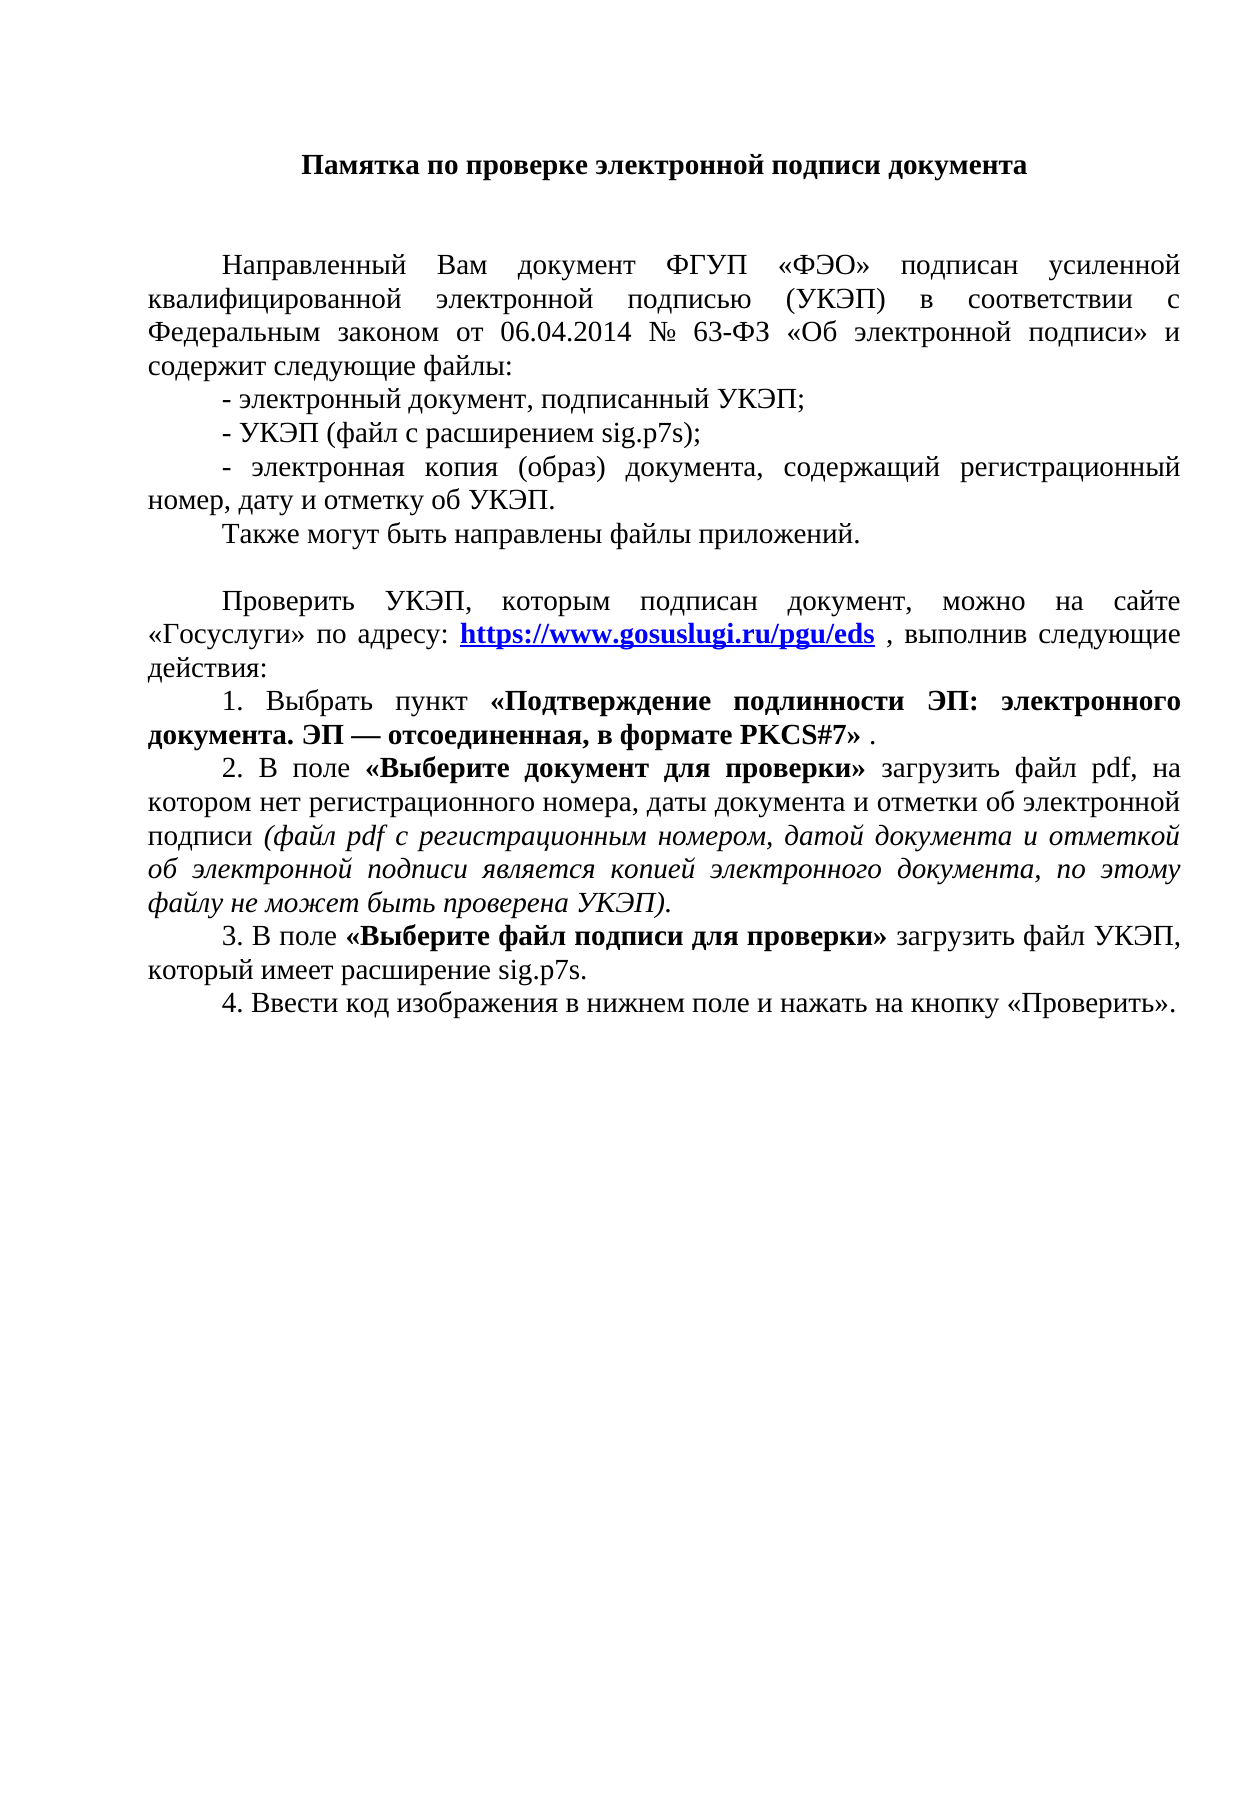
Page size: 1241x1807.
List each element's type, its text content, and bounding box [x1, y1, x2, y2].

text 3. В поле «Выберите файл подписи для проверки» загрузить файл УКЭП, который имеет расширение sig.p7s. [148, 918, 1181, 985]
text 4. Ввести код изображения в нижнем поле и нажать на кнопку «Проверить». [148, 985, 1181, 1019]
text 1. Выбрать пункт «Подтверждение подлинности ЭП: электронного документа. ЭП — отсоединенная, в формате PKCS#7» . [148, 683, 1181, 751]
text 2. В поле «Выберите документ для проверки» загрузить файл pdf, на котором нет регистрационного номера, даты документа и отметки об электронной подписи (файл pdf с регистрационным номером, датой документа и отметкой об электронной подписи является копией электронного документа, по этому файлу не может быть проверена УКЭП). [148, 751, 1181, 918]
text Направленный Вам документ ФГУП «ФЭО» подписан усиленной квалифицированной электронной подписью (УКЭП) в соответствии с Федеральным законом от 06.04.2014 № 63-ФЗ «Об электронной подписи» и содержит следующие файлы: [148, 247, 1181, 382]
text - УКЭП (файл с расширением sig.p7s); [148, 415, 1181, 449]
text Проверить УКЭП, которым подписан документ, можно на сайте «Госуслуги» по адресу: https://www.gosuslugi.ru/pgu/eds , выполнив следующие действия: [148, 583, 1181, 683]
text Также могут быть направлены файлы приложений. [148, 516, 1181, 549]
text - электронная копия (образ) документа, содержащий регистрационный номер, дату и отметку об УКЭП. [148, 449, 1181, 516]
text - электронный документ, подписанный УКЭП; [148, 382, 1181, 415]
text Памятка по проверке электронной подписи документа [148, 147, 1181, 180]
